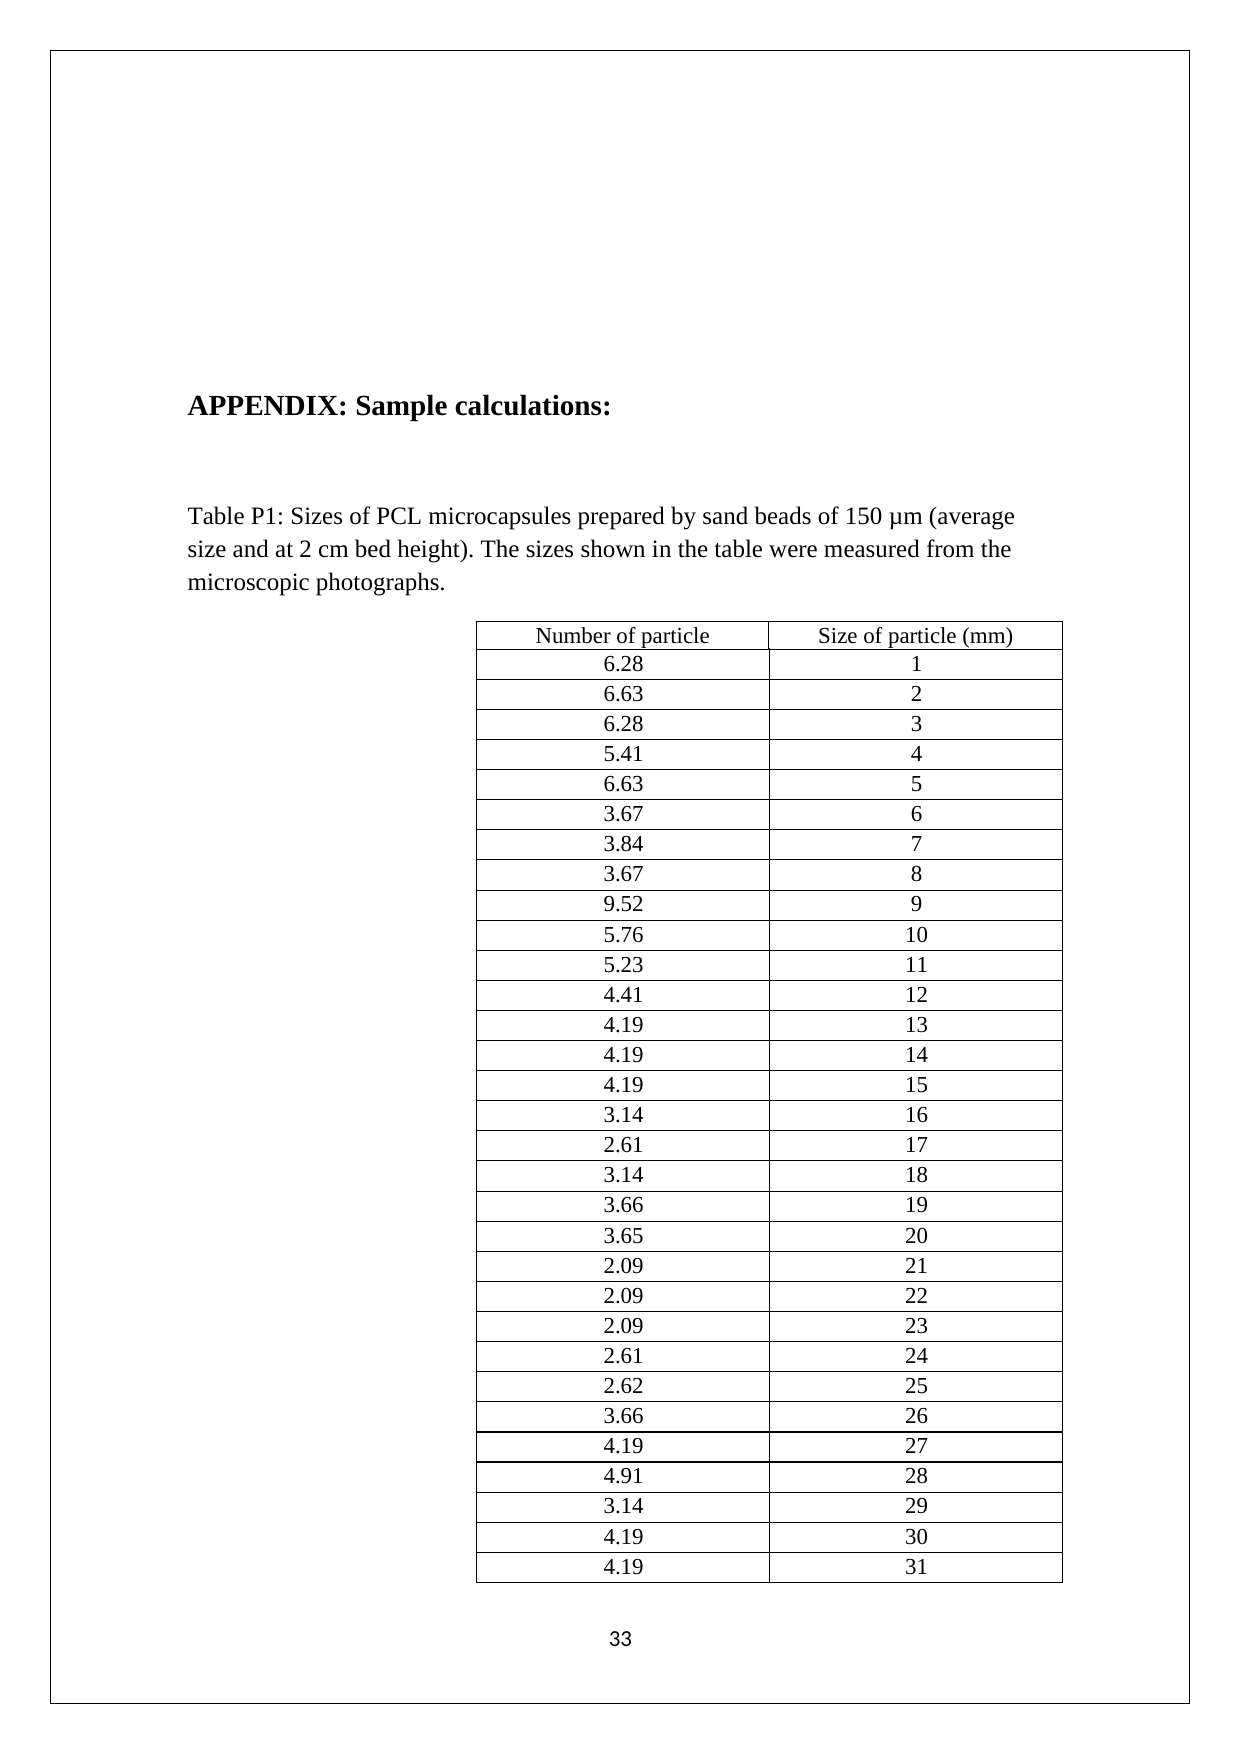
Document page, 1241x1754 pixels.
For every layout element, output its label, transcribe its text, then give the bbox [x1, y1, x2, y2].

table_header Number of particle [477, 622, 768, 649]
table_cell 13 [770, 1011, 1062, 1040]
table_cell 2.61 [477, 1342, 769, 1371]
table_cell 4.19 [477, 1011, 769, 1040]
table_cell 6.63 [477, 770, 769, 799]
table_cell 6.28 [477, 710, 769, 739]
table_cell 4.41 [477, 981, 769, 1010]
table_cell 11 [770, 951, 1062, 980]
table_cell 12 [770, 981, 1062, 1010]
table_cell 3.14 [477, 1161, 769, 1191]
table_cell 14 [770, 1041, 1062, 1070]
text Table P1: Sizes of PCL microcapsules prepared by sand beads of 150 µm (average size and at 2 cm bed height). The sizes shown in the table were measured from the microscopic photographs. [187, 501, 1053, 596]
table_header 1 [770, 650, 1062, 679]
table_cell 3.14 [477, 1101, 769, 1130]
table_cell 2.09 [477, 1312, 769, 1341]
table_cell 2.61 [477, 1131, 769, 1160]
table_cell 8 [770, 860, 1062, 889]
table_cell 3.14 [477, 1493, 769, 1522]
table_cell 3 [770, 710, 1062, 739]
table_cell 6.63 [477, 680, 769, 709]
table_cell 17 [770, 1131, 1062, 1160]
table_cell 2.09 [477, 1282, 769, 1311]
table_cell 3.67 [477, 800, 769, 829]
table_header 6.28 [477, 650, 769, 679]
table_cell 2 [770, 680, 1062, 709]
table_cell 6 [770, 800, 1062, 829]
table_cell 9 [770, 891, 1062, 919]
table_cell 18 [770, 1161, 1062, 1191]
table_cell 5.76 [477, 921, 769, 950]
table_cell 3.66 [477, 1402, 769, 1431]
table_cell 23 [770, 1312, 1062, 1341]
table_header Size of particle (mm) [769, 622, 1062, 649]
table_cell 22 [770, 1282, 1062, 1311]
table_cell 5 [770, 770, 1062, 799]
table_cell 4.19 [477, 1433, 769, 1461]
table_cell 3.67 [477, 860, 769, 889]
table_cell 4.91 [477, 1463, 769, 1492]
table_cell 10 [770, 921, 1062, 950]
table_cell 15 [770, 1071, 1062, 1100]
table_cell 26 [770, 1402, 1062, 1431]
table_cell 24 [770, 1342, 1062, 1371]
table_cell 16 [770, 1101, 1062, 1130]
table_cell 7 [770, 830, 1062, 859]
table_cell 30 [770, 1523, 1062, 1552]
table_cell 4.19 [477, 1553, 769, 1582]
table_cell 20 [770, 1222, 1062, 1251]
table_cell 3.66 [477, 1192, 769, 1221]
table_cell 31 [770, 1553, 1062, 1582]
table_cell 2.62 [477, 1372, 769, 1401]
table_cell 5.41 [477, 740, 769, 769]
table_cell 9.52 [477, 891, 769, 919]
table_cell 4.19 [477, 1523, 769, 1552]
table_cell 3.65 [477, 1222, 769, 1251]
text APPENDIX: Sample calculations: [187, 388, 1053, 422]
table_cell 5.23 [477, 951, 769, 980]
table_cell 21 [770, 1252, 1062, 1281]
table_cell 3.84 [477, 830, 769, 859]
table_cell 28 [770, 1463, 1062, 1492]
table_cell 4.19 [477, 1071, 769, 1100]
table_cell 29 [770, 1493, 1062, 1522]
table_cell 2.09 [477, 1252, 769, 1281]
table_cell 4 [770, 740, 1062, 769]
table_cell 25 [770, 1372, 1062, 1401]
table_cell 4.19 [477, 1041, 769, 1070]
table_cell 27 [770, 1433, 1062, 1461]
table_cell 19 [770, 1192, 1062, 1221]
